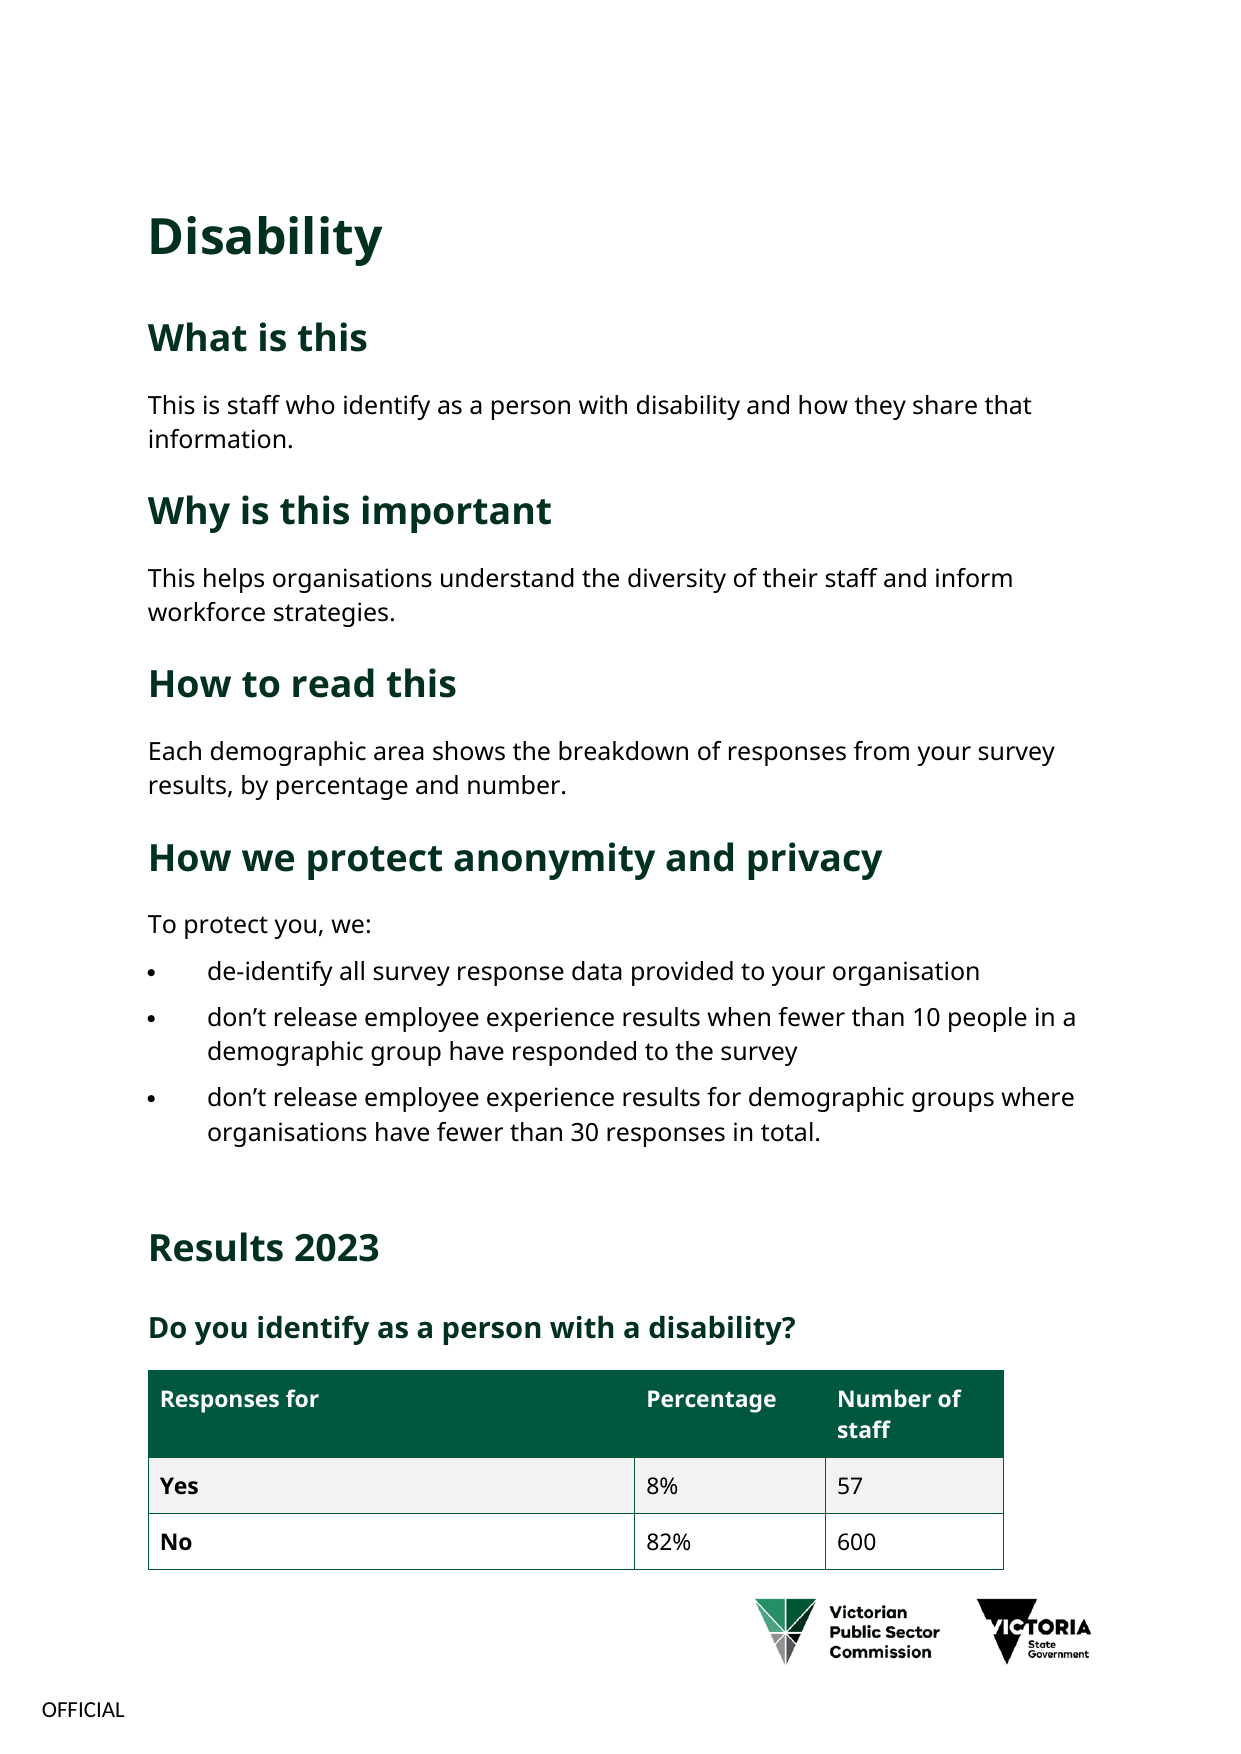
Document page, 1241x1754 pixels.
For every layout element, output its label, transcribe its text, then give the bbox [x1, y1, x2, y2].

subtitle Why is this important [148, 484, 1092, 536]
subtitle How to read this [148, 658, 1092, 709]
list don’t release employee experience results when fewer than 10 people in a demographic group have responded to the survey [148, 999, 1092, 1068]
list don’t release employee experience results for demographic groups where organisations have fewer than 30 responses in total. [148, 1080, 1092, 1148]
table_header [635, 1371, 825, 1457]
subtitle How we protect anonymity and privacy [148, 831, 1092, 882]
subtitle What is this [148, 311, 1092, 362]
subtitle Disability [148, 201, 1092, 269]
text This helps organisations understand the diversity of their staff and inform workforce strategies. [148, 560, 1092, 628]
text To protect you, we: [148, 907, 1092, 941]
list de-identify all survey response data provided to your organisation [148, 953, 1092, 987]
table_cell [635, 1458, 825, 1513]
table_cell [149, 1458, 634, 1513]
text This is staff who identify as a person with disability and how they share that information. [148, 387, 1092, 455]
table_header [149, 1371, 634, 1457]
subtitle Do you identify as a person with a disability? [148, 1307, 1092, 1347]
picture [754, 1598, 1093, 1666]
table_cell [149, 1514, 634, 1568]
text Each demographic area shows the breakdown of responses from your survey results, by percentage and number. [148, 733, 1092, 802]
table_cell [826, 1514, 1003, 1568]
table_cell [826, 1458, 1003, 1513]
subtitle Results 2023 [148, 1221, 1092, 1272]
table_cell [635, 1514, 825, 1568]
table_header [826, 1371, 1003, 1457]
